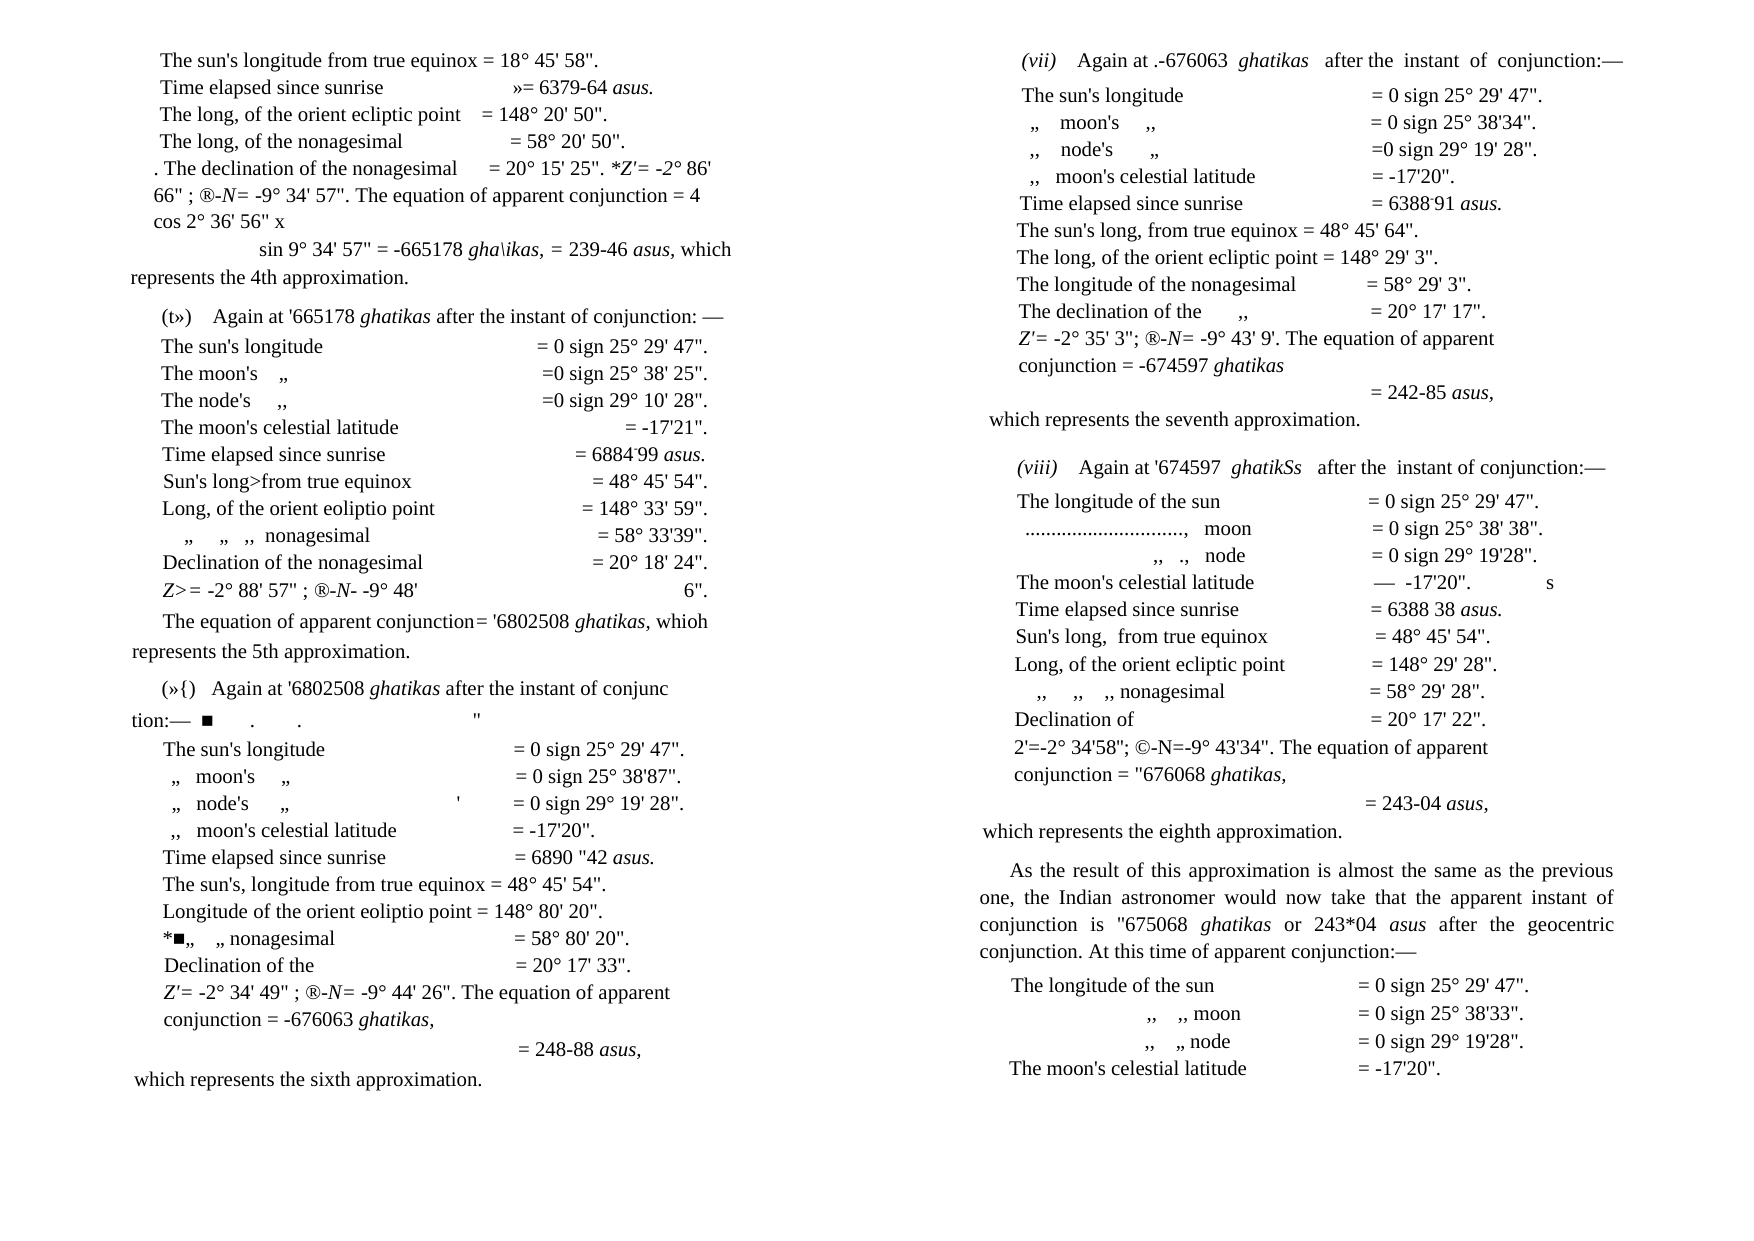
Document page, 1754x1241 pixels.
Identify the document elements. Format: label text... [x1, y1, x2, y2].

text The moon's „ =0 sign 25° 38' 25". [161, 358, 766, 386]
text The moon's celestial latitude = -17'21". [161, 412, 766, 439]
text Declination of the = 20° 17' 33". [164, 951, 766, 978]
text „ moon's „ = 0 sign 25° 38'87". [171, 762, 766, 789]
text The sun's, longitude from true equinox = 48° 45' 54". Longitude of the orient eoliptio point = 148° 80' 20". *■„ „ nonagesimal = 58° 80' 20". [162, 870, 686, 951]
text Z>= -2° 88' 57" ; ®-N- -9° 48' 6". [162, 575, 766, 602]
text (»{) Again at '6802508 ghatikas after the instant of conjunc tion:— ■ . . " [131, 670, 766, 733]
text Sun's long>from true equinox = 48° 45' 54". [163, 466, 766, 493]
text The equation of apparent conjunction = '6802508 ghatikas, whioh represents the 5th approximation. [132, 605, 766, 664]
text = 248-88 asus, which represents the sixth approximation. [134, 1032, 686, 1092]
text Declination of the nonagesimal = 20° 18' 24". [162, 548, 766, 575]
text The sun's longitude = 0 sign 25° 29' 47". [163, 735, 766, 762]
text ,, moon's celestial latitude = -17'20". [170, 816, 766, 843]
text The sun's longitude = 0 sign 25° 29' 47". [161, 332, 766, 358]
text Time elapsed since sunrise = 6890 "42 asus. [162, 843, 766, 870]
text Time elapsed since sunrise = 6884-99 asus. [162, 439, 766, 466]
text The node's ,, =0 sign 29° 10' 28". [161, 386, 766, 412]
text „ node's „ ' = 0 sign 29° 19' 28". [171, 789, 766, 816]
text . The declination of the nonagesimal = 20° 15' 25". *Z'= -2° 86' 66" ; ®-N= -9° 34' 57". The equation of apparent conjunction = 4 cos 2° 36' 56" x [153, 153, 726, 234]
text sin 9° 34' 57" = -665178 gha\ikas, = 239-46 asus, which represents the 4th approximation. [130, 234, 766, 290]
text Z'= -2° 34' 49" ; ®-N= -9° 44' 26". The equation of apparent conjunction = -676063 ghatikas, [163, 978, 726, 1032]
text Long, of the orient eoliptio point = 148° 33' 59". [162, 493, 766, 520]
text „ „ ,, nonagesimal = 58° 33'39". [184, 520, 766, 547]
text The long, of the orient ecliptic point = 148° 20' 50". The long, of the nonagesimal = 58° 20' 50". [159, 99, 686, 153]
text (t») Again at '665178 ghatikas after the instant of conjunction: — [161, 304, 766, 328]
text The sun's longitude from true equinox = 18° 45' 58". Time elapsed since sunrise »= 6379-64 asus. [160, 46, 686, 99]
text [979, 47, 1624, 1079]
